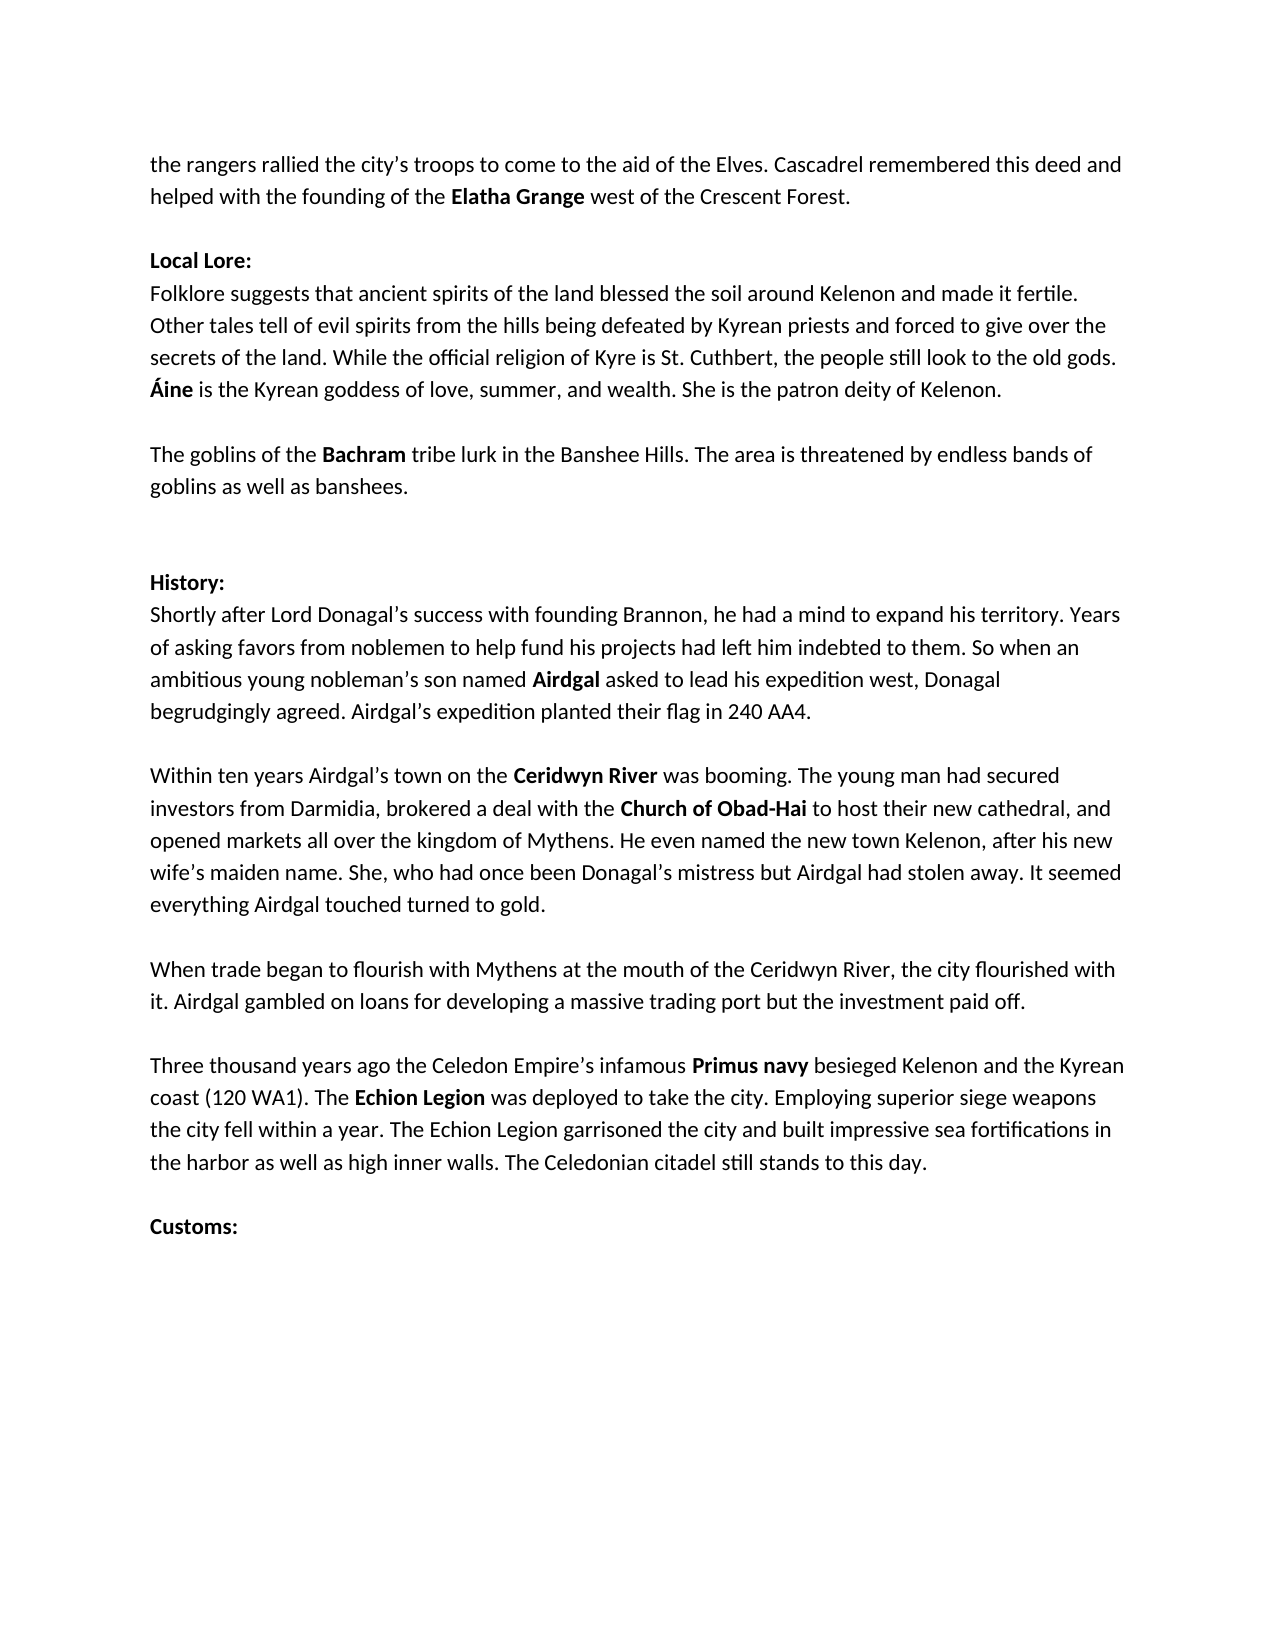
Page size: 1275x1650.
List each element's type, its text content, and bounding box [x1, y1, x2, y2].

text The goblins of the Bachram tribe lurk in the Banshee Hills. The area is threatened by endless bands of goblins as well as banshees. [150, 440, 1125, 500]
text Three thousand years ago the Celedon Empire’s infamous Primus navy besieged Kelenon and the Kyrean coast (120 WA1). The Echion Legion was deployed to take the city. Employing superior siege weapons the city fell within a year. The Echion Legion garrisoned the city and built impressive sea fortifications in the harbor as well as high inner walls. The Celedonian citadel still stands to this day. [150, 1051, 1125, 1176]
text When trade began to flourish with Mythens at the mouth of the Ceridwyn River, the city flourished with it. Airdgal gambled on loans for developing a massive trading port but the investment paid off. [150, 955, 1125, 1015]
text History: [150, 568, 1125, 596]
text Folklore suggests that ancient spirits of the land blessed the soil around Kelenon and made it fertile. Other tales tell of evil spirits from the hills being defeated by Kyrean priests and forced to give over the secrets of the land. While the official religion of Kyre is St. Cuthbert, the people still look to the old gods. Áine is the Kyrean goddess of love, summer, and wealth. She is the patron deity of Kelenon. [150, 279, 1125, 403]
text Within ten years Airdgal’s town on the Ceridwyn River was booming. The young man had secured investors from Darmidia, brokered a deal with the Church of Obad-Hai to host their new cathedral, and opened markets all over the kingdom of Mythens. He even named the new town Kelenon, after his new wife’s maiden name. She, who had once been Donagal’s mistress but Airdgal had stolen away. It seemed everything Airdgal touched turned to gold. [150, 762, 1125, 918]
text Shortly after Lord Donagal’s success with founding Brannon, he had a mind to expand his territory. Years of asking favors from noblemen to help fund his projects had left him indebted to them. So when an ambitious young nobleman’s son named Airdgal asked to lead his expedition west, Donagal begrudgingly agreed. Airdgal’s expedition planted their flag in 240 AA4. [150, 601, 1125, 725]
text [150, 150, 1125, 210]
text Local Lore: [150, 247, 1125, 274]
text Customs: [150, 1212, 1125, 1240]
